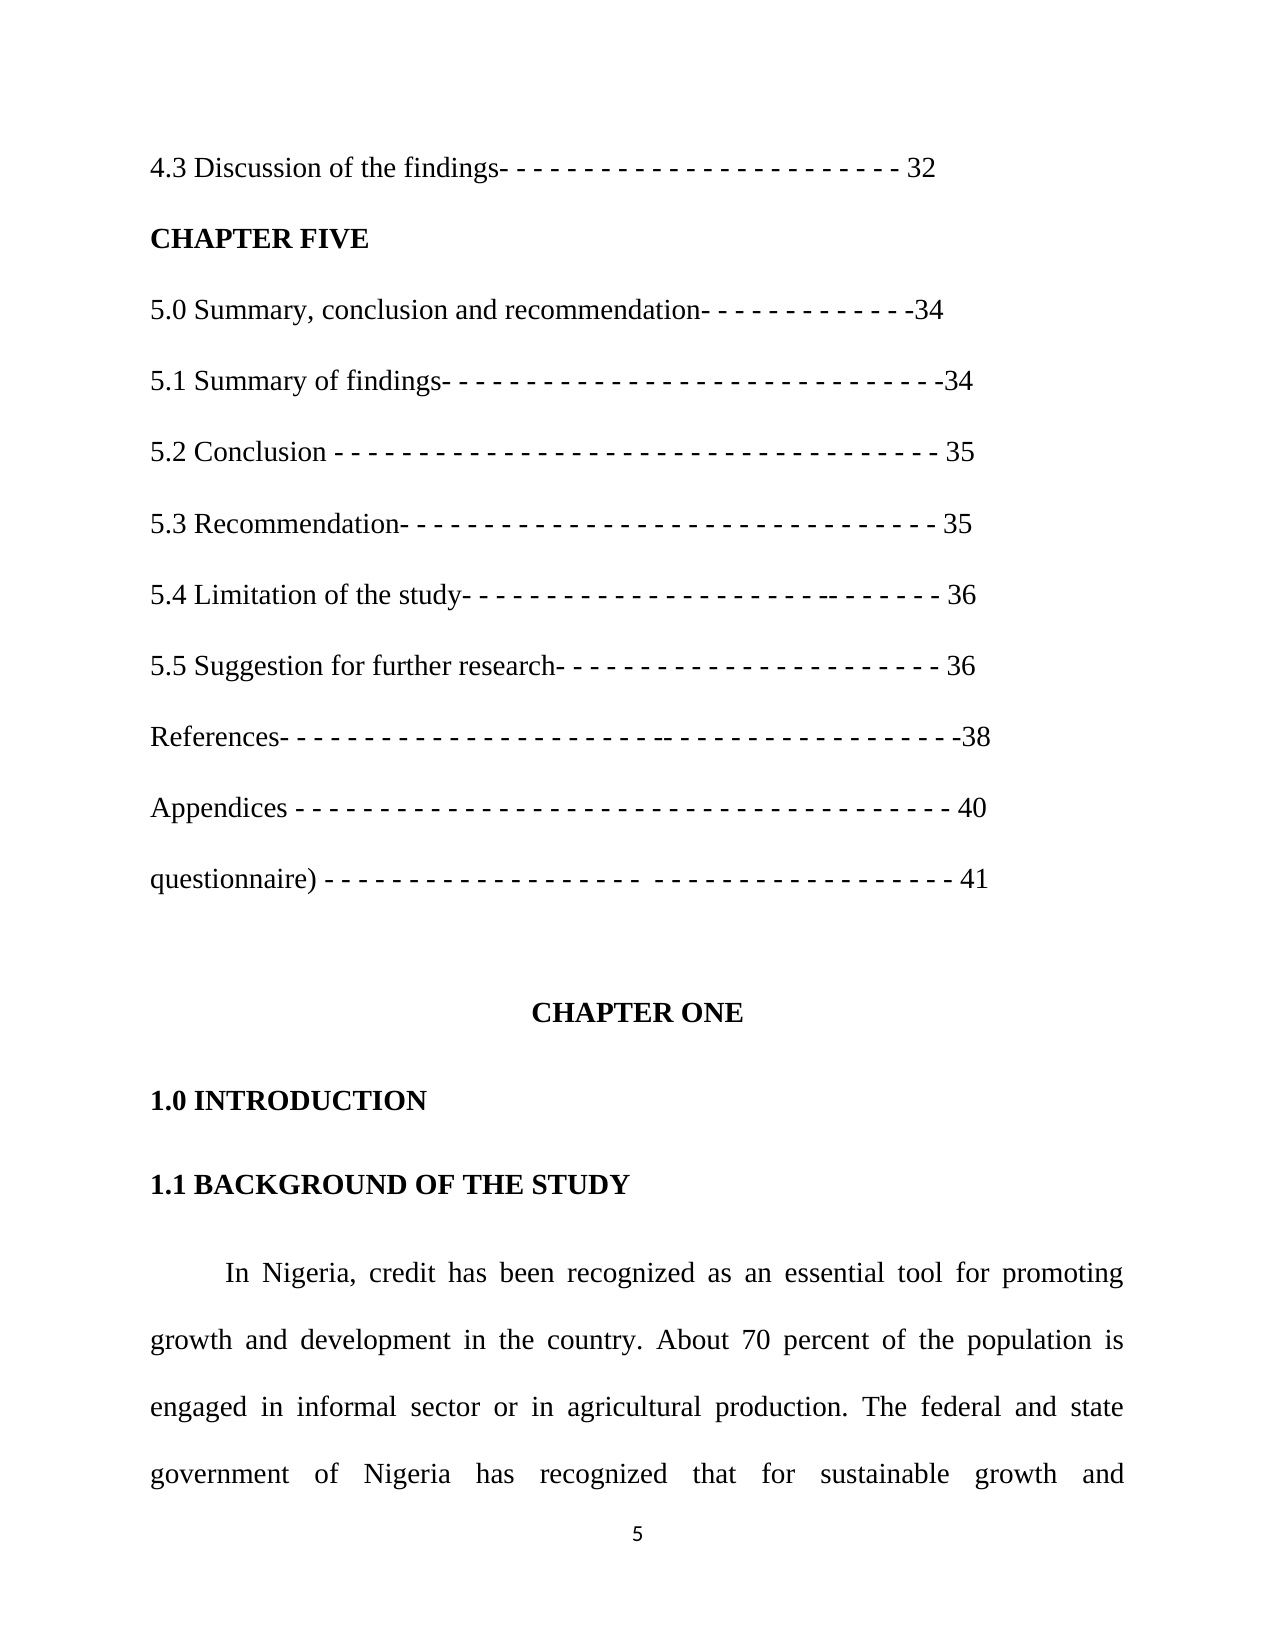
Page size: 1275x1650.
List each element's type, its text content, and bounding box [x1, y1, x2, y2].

text 4.3 Discussion of the findings- - - - - - - - - - - - - - - - - - - - - - - - 32 [150, 150, 1125, 183]
text 5.2 Conclusion - - - - - - - - - - - - - - - - - - - - - - - - - - - - - - - - - - - - 35 [150, 434, 1125, 468]
text 5.4 Limitation of the study- - - - - - - - - - - - - - - - - - - - - -- - - - - - - 36 [150, 577, 1125, 610]
text 1.1 BACKGROUND OF THE STUDY [150, 1167, 1125, 1201]
text 5.5 Suggestion for further research- - - - - - - - - - - - - - - - - - - - - - - 36 [150, 648, 1125, 682]
text Appendices - - - - - - - - - - - - - - - - - - - - - - - - - - - - - - - - - - - - - - - 40 [150, 790, 1125, 824]
list INTRODUCTION [150, 1083, 1125, 1117]
text CHAPTER FIVE [150, 221, 1125, 255]
text CHAPTER ONE [150, 995, 1125, 1029]
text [150, 1255, 1125, 1490]
text 5.3 Recommendation- - - - - - - - - - - - - - - - - - - - - - - - - - - - - - - - 35 [150, 506, 1125, 539]
text References- - - - - - - - - - - - - - - - - - - - - - -- - - - - - - - - - - - - - - - - -38 [150, 719, 1125, 753]
text 5.1 Summary of findings- - - - - - - - - - - - - - - - - - - - - - - - - - - - - -34 [150, 363, 1125, 397]
text 5.0 Summary, conclusion and recommendation- - - - - - - - - - - - -34 [150, 292, 1125, 326]
text questionnaire) - - - - - - - - - - - - - - - - - - - - - - - - - - - - - - - - - - - - - 41 [150, 861, 1125, 895]
